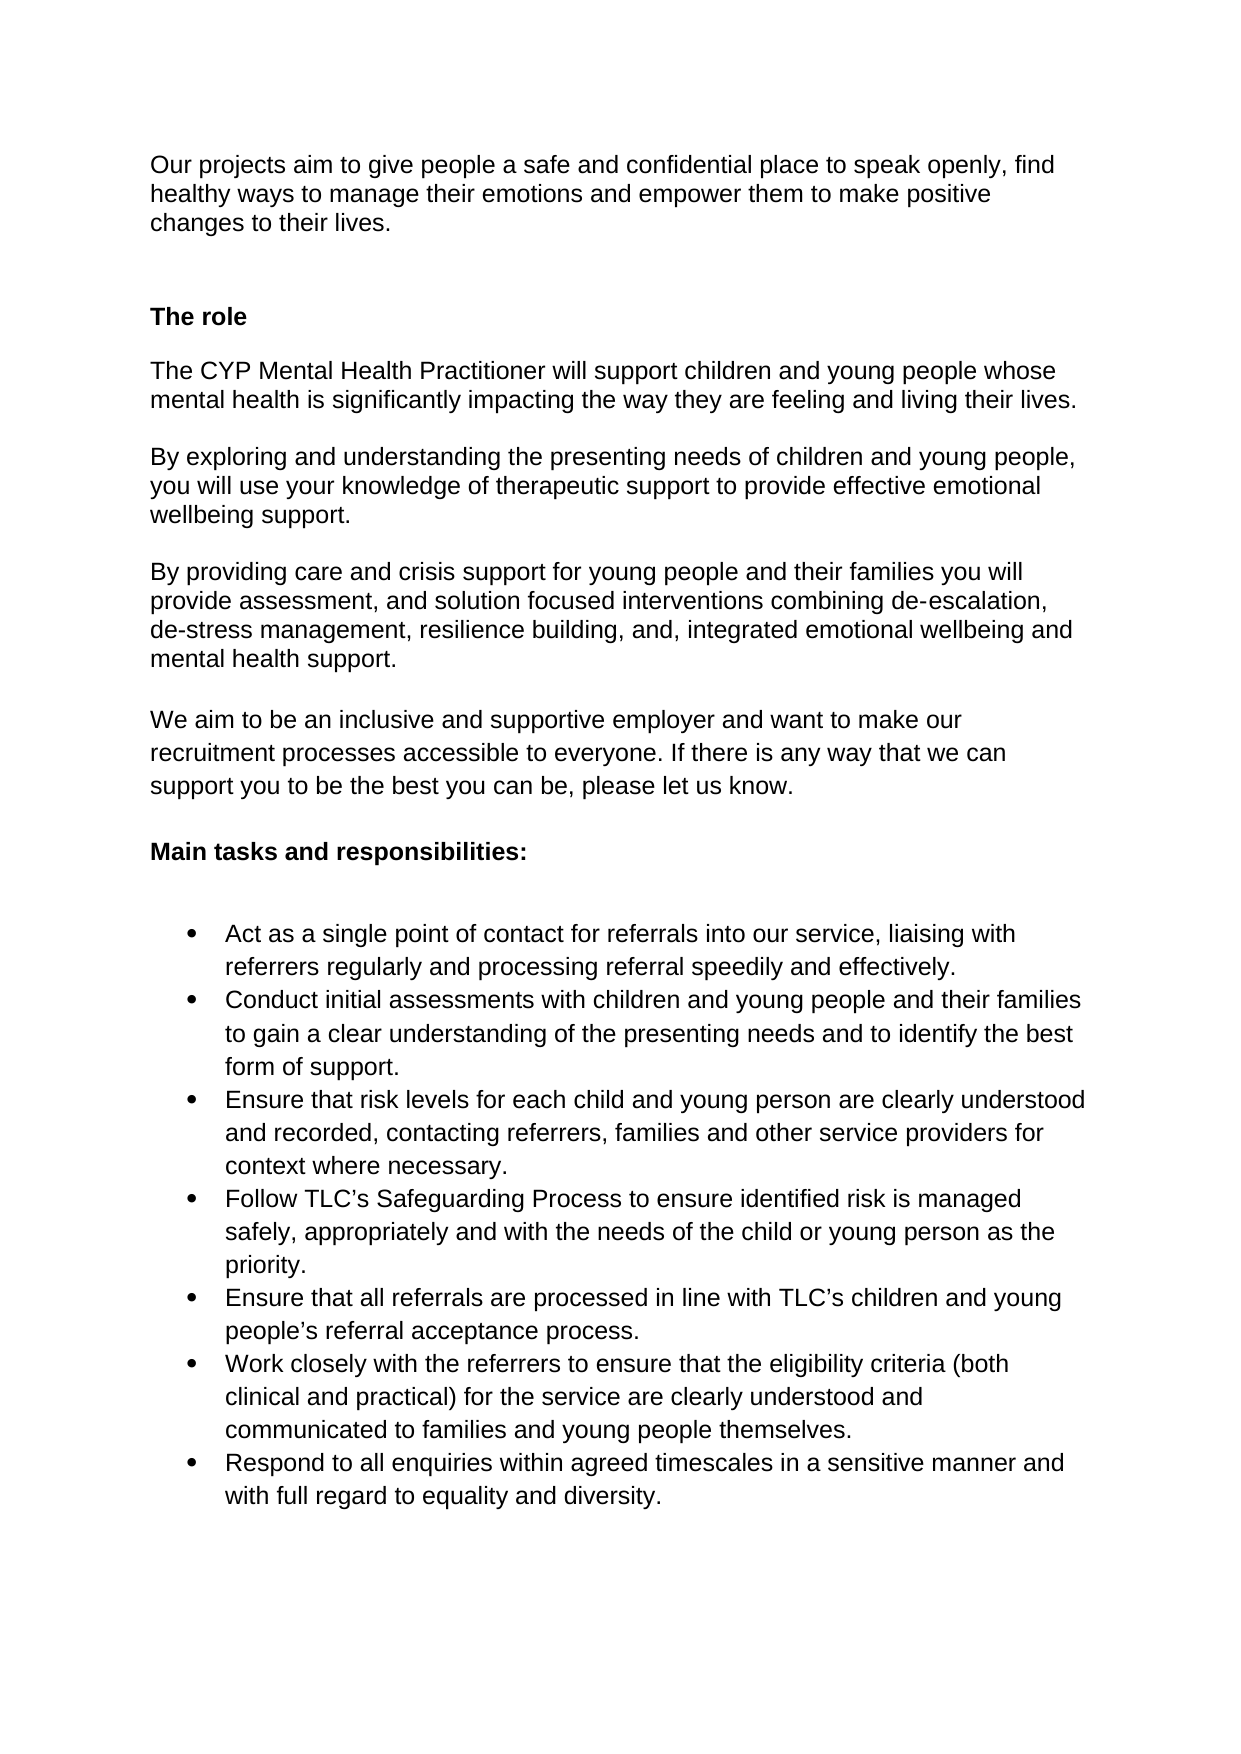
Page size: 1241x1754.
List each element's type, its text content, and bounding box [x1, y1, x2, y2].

text Main tasks and responsibilities: [150, 837, 1090, 865]
list Respond to all enquiries within agreed timescales in a sensitive manner and with full regard to equality and diversity. [187, 1448, 1090, 1510]
text The CYP Mental Health Practitioner will support children and young people whose mental health is significantly impacting the way they are feeling and living their lives. [150, 356, 1090, 414]
list Work closely with the referrers to ensure that the eligibility criteria (both clinical and practical) for the service are clearly understood and communicated to families and young people themselves. [187, 1349, 1090, 1444]
list Conduct initial assessments with children and young people and their families to gain a clear understanding of the presenting needs and to identify the best form of support. [187, 985, 1090, 1080]
text Our projects aim to give people a safe and confidential place to speak openly, find healthy ways to manage their emotions and empower them to make positive changes to their lives. [150, 150, 1090, 236]
text We aim to be an inclusive and supportive employer and want to make our recruitment processes accessible to everyone. If there is any way that we can support you to be the best you can be, please let us know. [150, 704, 1090, 799]
list Follow TLC’s Safeguarding Process to ensure identified risk is managed safely, appropriately and with the needs of the child or young person as the priority. [187, 1184, 1090, 1279]
text By exploring and understanding the presenting needs of children and young people, you will use your knowledge of therapeutic support to provide effective emotional wellbeing support. [150, 442, 1090, 529]
list Ensure that all referrals are processed in line with TLC’s children and young people’s referral acceptance process. [187, 1283, 1090, 1345]
list Ensure that risk levels for each child and young person are clearly understood and recorded, contacting referrers, families and other service providers for context where necessary. [187, 1084, 1090, 1179]
text The role [150, 302, 1090, 331]
text By providing care and crisis support for young people and their families you will provide assessment, and solution focused interventions combining de-escalation, de-stress management, resilience building, and, integrated emotional wellbeing and mental health support. [150, 557, 1090, 672]
list Act as a single point of contact for referrals into our service, liaising with referrers regularly and processing referral speedily and effectively. [187, 919, 1090, 981]
